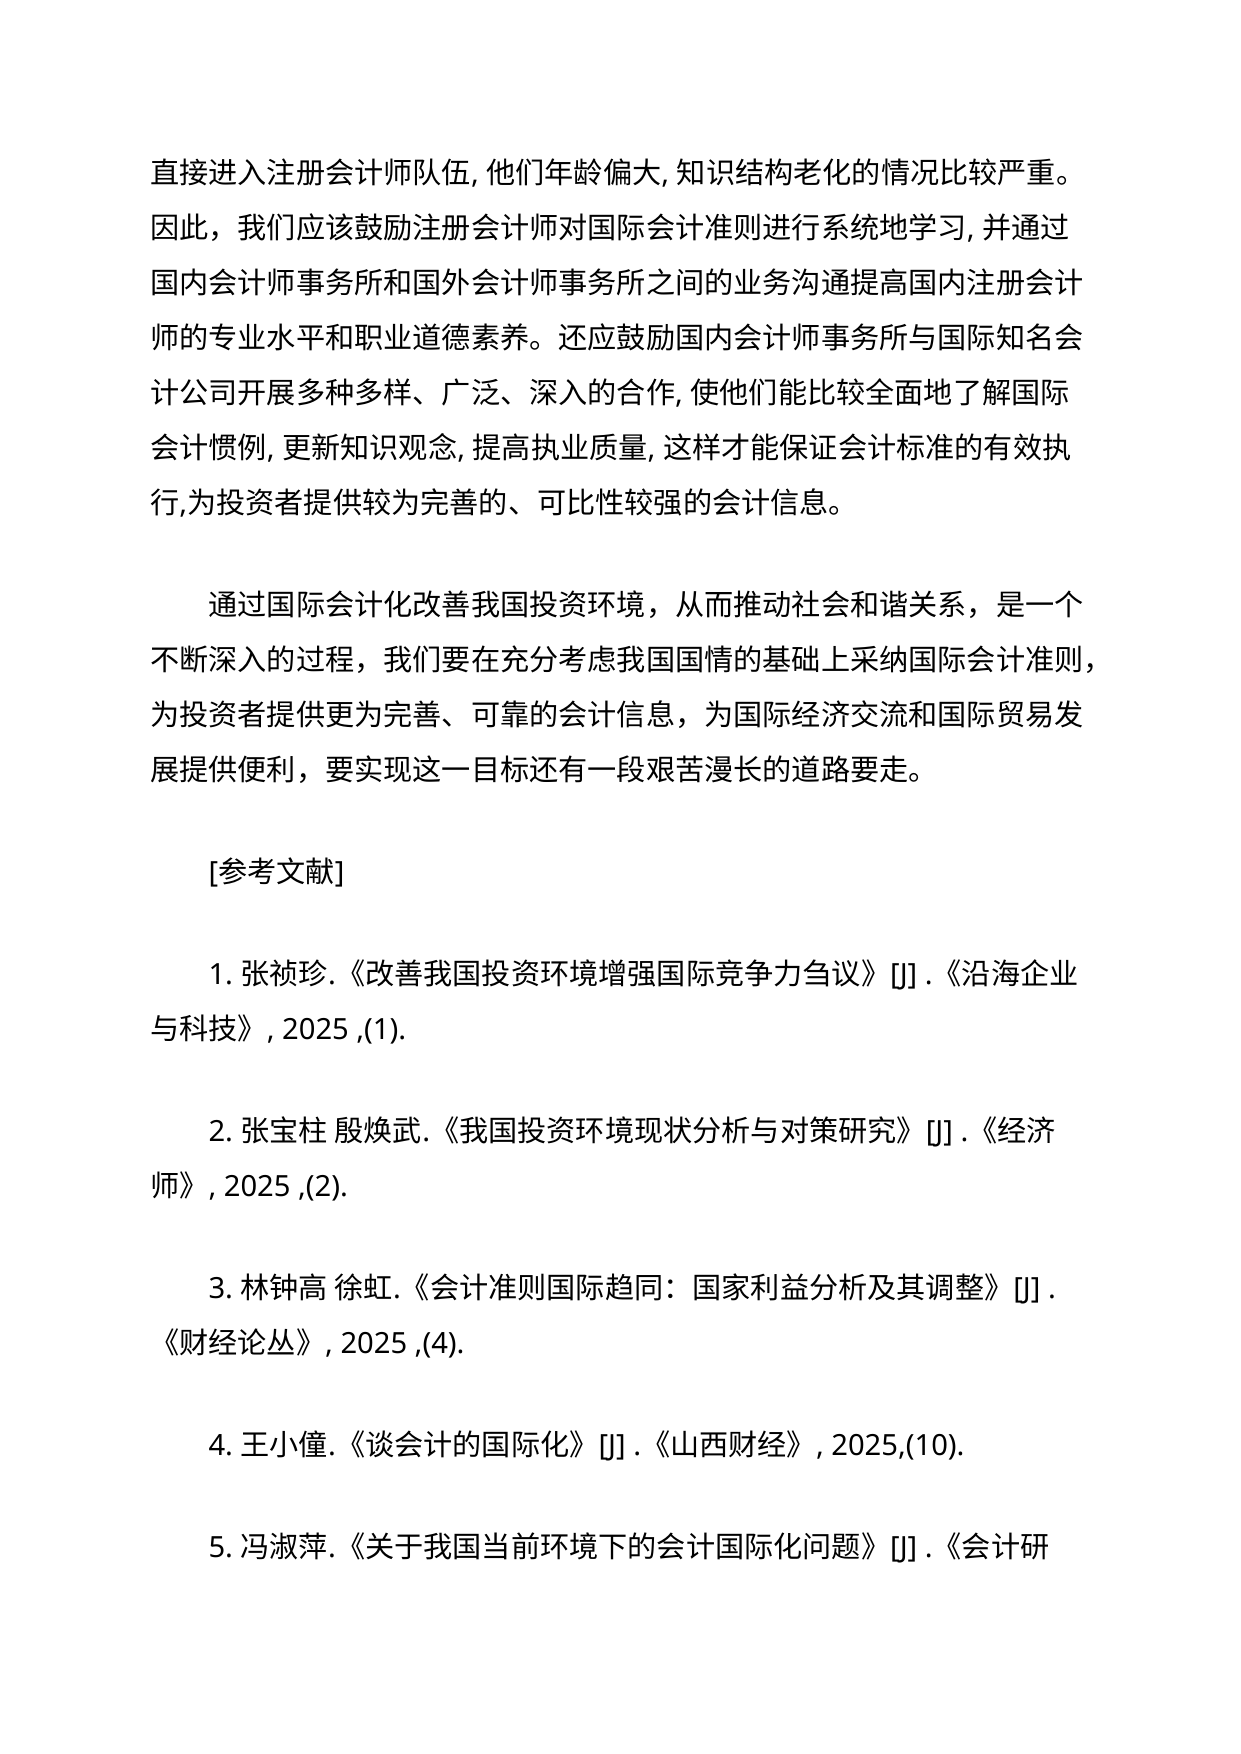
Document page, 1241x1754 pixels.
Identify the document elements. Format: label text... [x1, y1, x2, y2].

text [参考文献] [150, 848, 1090, 891]
text 4. 王小僮.《谈会计的国际化》[J] .《山西财经》, 2025,(10). [150, 1421, 1090, 1463]
text 1. 张祯珍.《改善我国投资环境增强国际竞争力刍议》[J] .《沿海企业与科技》, 2025 ,(1). [150, 950, 1090, 1048]
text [150, 1523, 1090, 1566]
text 2. 张宝柱 殷焕武.《我国投资环境现状分析与对策研究》[J] .《经济师》, 2025 ,(2). [150, 1107, 1090, 1204]
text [150, 150, 1090, 522]
text 通过国际会计化改善我国投资环境，从而推动社会和谐关系，是一个不断深入的过程，我们要在充分考虑我国国情的基础上采纳国际会计准则，为投资者提供更为完善、可靠的会计信息，为国际经济交流和国际贸易发展提供便利，要实现这一目标还有一段艰苦漫长的道路要走。 [150, 582, 1090, 789]
text 3. 林钟高 徐虹.《会计准则国际趋同：国家利益分析及其调整》[J] .《财经论丛》, 2025 ,(4). [150, 1264, 1090, 1362]
